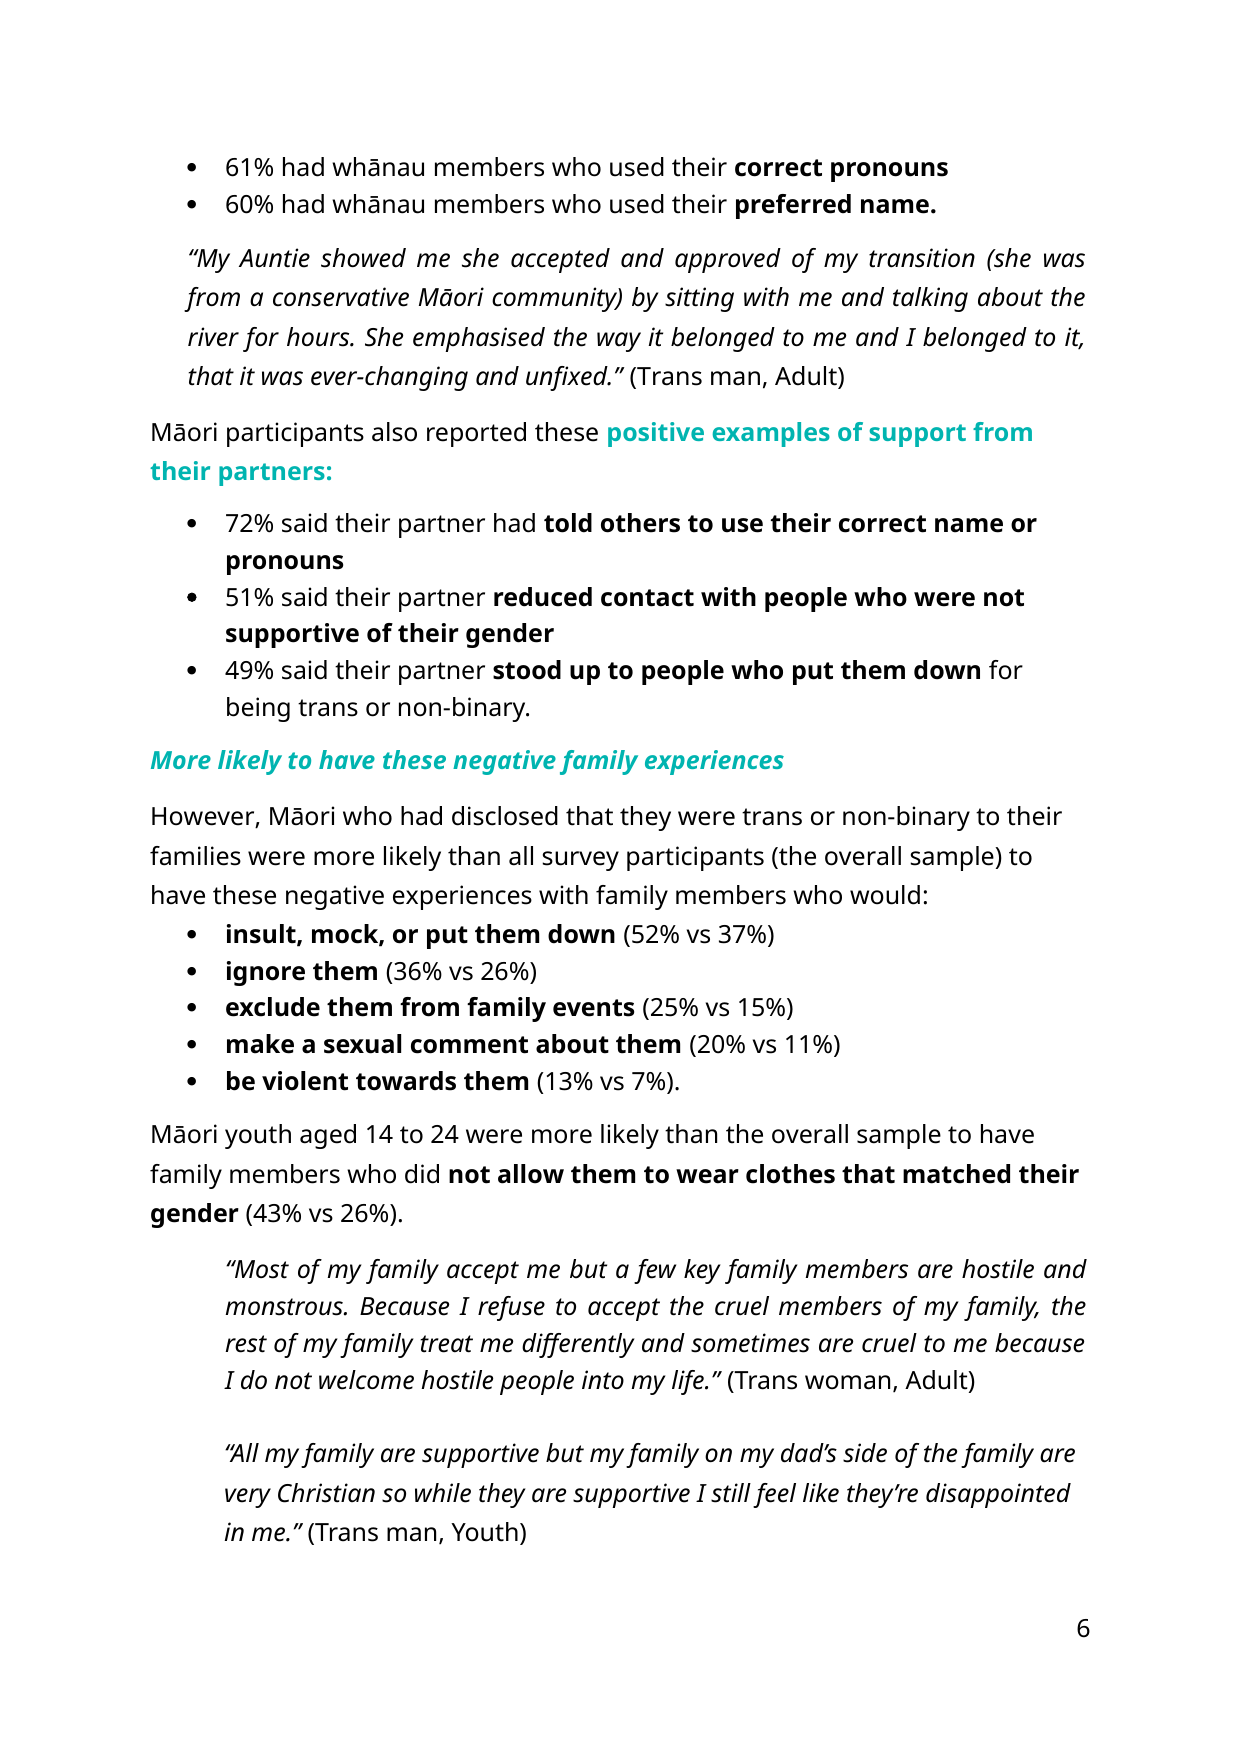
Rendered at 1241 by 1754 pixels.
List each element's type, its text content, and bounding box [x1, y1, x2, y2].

list exclude them from family events (25% vs 15%) [187, 990, 1090, 1024]
text However, Māori who had disclosed that they were trans or non-binary to their families were more likely than all survey participants (the overall sample) to have these negative experiences with family members who would: [150, 799, 1090, 911]
text Māori youth aged 14 to 24 were more likely than the overall sample to have family members who did not allow them to wear clothes that matched their gender (43% vs 26%). [150, 1117, 1090, 1230]
text “My Auntie showed me she accepted and approved of my transition (she was from a conservative Māori community) by sitting with me and talking about the river for hours. She emphasised the way it belonged to me and I belonged to it, that it was ever-changing and unfixed.” (Trans man, Adult) [187, 240, 1090, 393]
list 49% said their partner stood up to people who put them down for being trans or non-binary. [187, 653, 1090, 723]
list 72% said their partner had told others to use their correct name or pronouns [187, 506, 1090, 576]
text “Most of my family accept me but a few key family members are hostile and monstrous. Because I refuse to accept the cruel members of my family, the rest of my family treat me differently and sometimes are cruel to me because I do not welcome hostile people into my life.” (Trans woman, Adult) [225, 1252, 1090, 1397]
list insult, mock, or put them down (52% vs 37%) [187, 917, 1090, 951]
list 60% had whānau members who used their preferred name. [187, 187, 1090, 221]
list be violent towards them (13% vs 7%). [187, 1064, 1090, 1098]
list ignore them (36% vs 26%) [187, 953, 1090, 987]
list 51% said their partner reduced contact with people who were not supportive of their gender [187, 579, 1090, 650]
subtitle More likely to have these negative family experiences [150, 743, 1090, 777]
text Māori participants also reported these positive examples of support from their partners: [150, 415, 1090, 488]
text “All my family are supportive but my family on my dad’s side of the family are very Christian so while they are supportive I still feel like they’re disappointed in me.” (Trans man, Youth) [224, 1436, 1090, 1548]
list 61% had whānau members who used their correct pronouns [187, 150, 1090, 184]
list make a sexual comment about them (20% vs 11%) [187, 1027, 1090, 1061]
